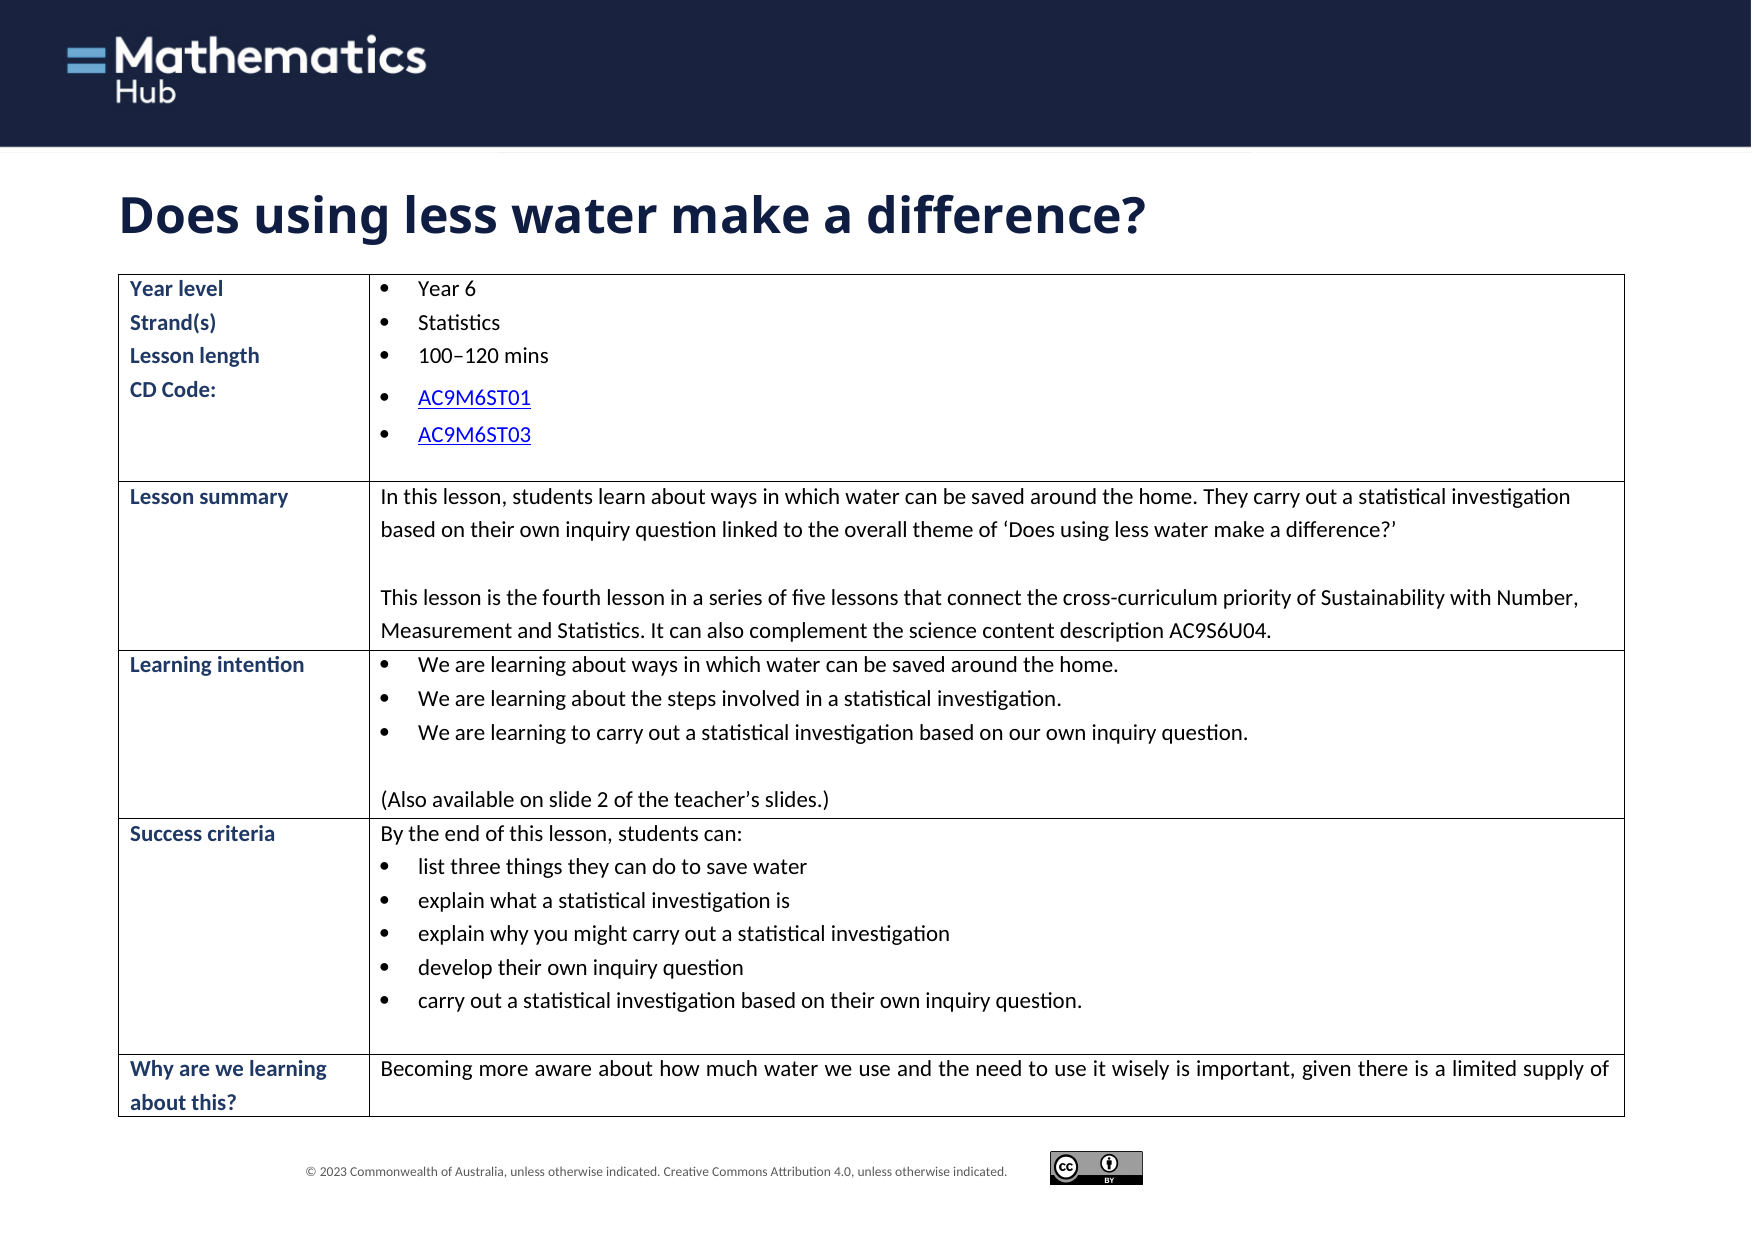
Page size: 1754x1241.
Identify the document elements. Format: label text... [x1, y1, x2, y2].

picture [0, 0, 1751, 1241]
table_header Year 6 Statistics 100–120 mins AC9M6ST01 AC9M6ST03 [370, 275, 1624, 481]
table_cell Success criteria [119, 819, 369, 1053]
subtitle Does using less water make a difference? [118, 180, 1577, 248]
table_cell Lesson summary [119, 482, 369, 649]
table_cell We are learning about ways in which water can be saved around the home. We are learning about the steps involved in a statistical investigation. We are learning to carry out a statistical investigation based on our own inquiry question. (Also available on slide 2 of the teacher’s slides.) [370, 651, 1624, 818]
table_cell In this lesson, students learn about ways in which water can be saved around the home. They carry out a statistical investigation based on their own inquiry question linked to the overall theme of ‘Does using less water make a difference?’ This lesson is the fourth lesson in a series of five lessons that connect the cross-curriculum priority of Sustainability with Number, Measurement and Statistics. It can also complement the science content description AC9S6U04. [370, 482, 1624, 649]
table_cell Learning intention [119, 651, 369, 818]
table_header Year level Strand(s) Lesson length CD Code: [119, 275, 369, 481]
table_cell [370, 1055, 1624, 1116]
table_cell By the end of this lesson, students can: list three things they can do to save water explain what a statistical investigation is explain why you might carry out a statistical investigation develop their own inquiry question carry out a statistical investigation based on their own inquiry question. [370, 819, 1624, 1053]
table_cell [119, 1055, 369, 1116]
